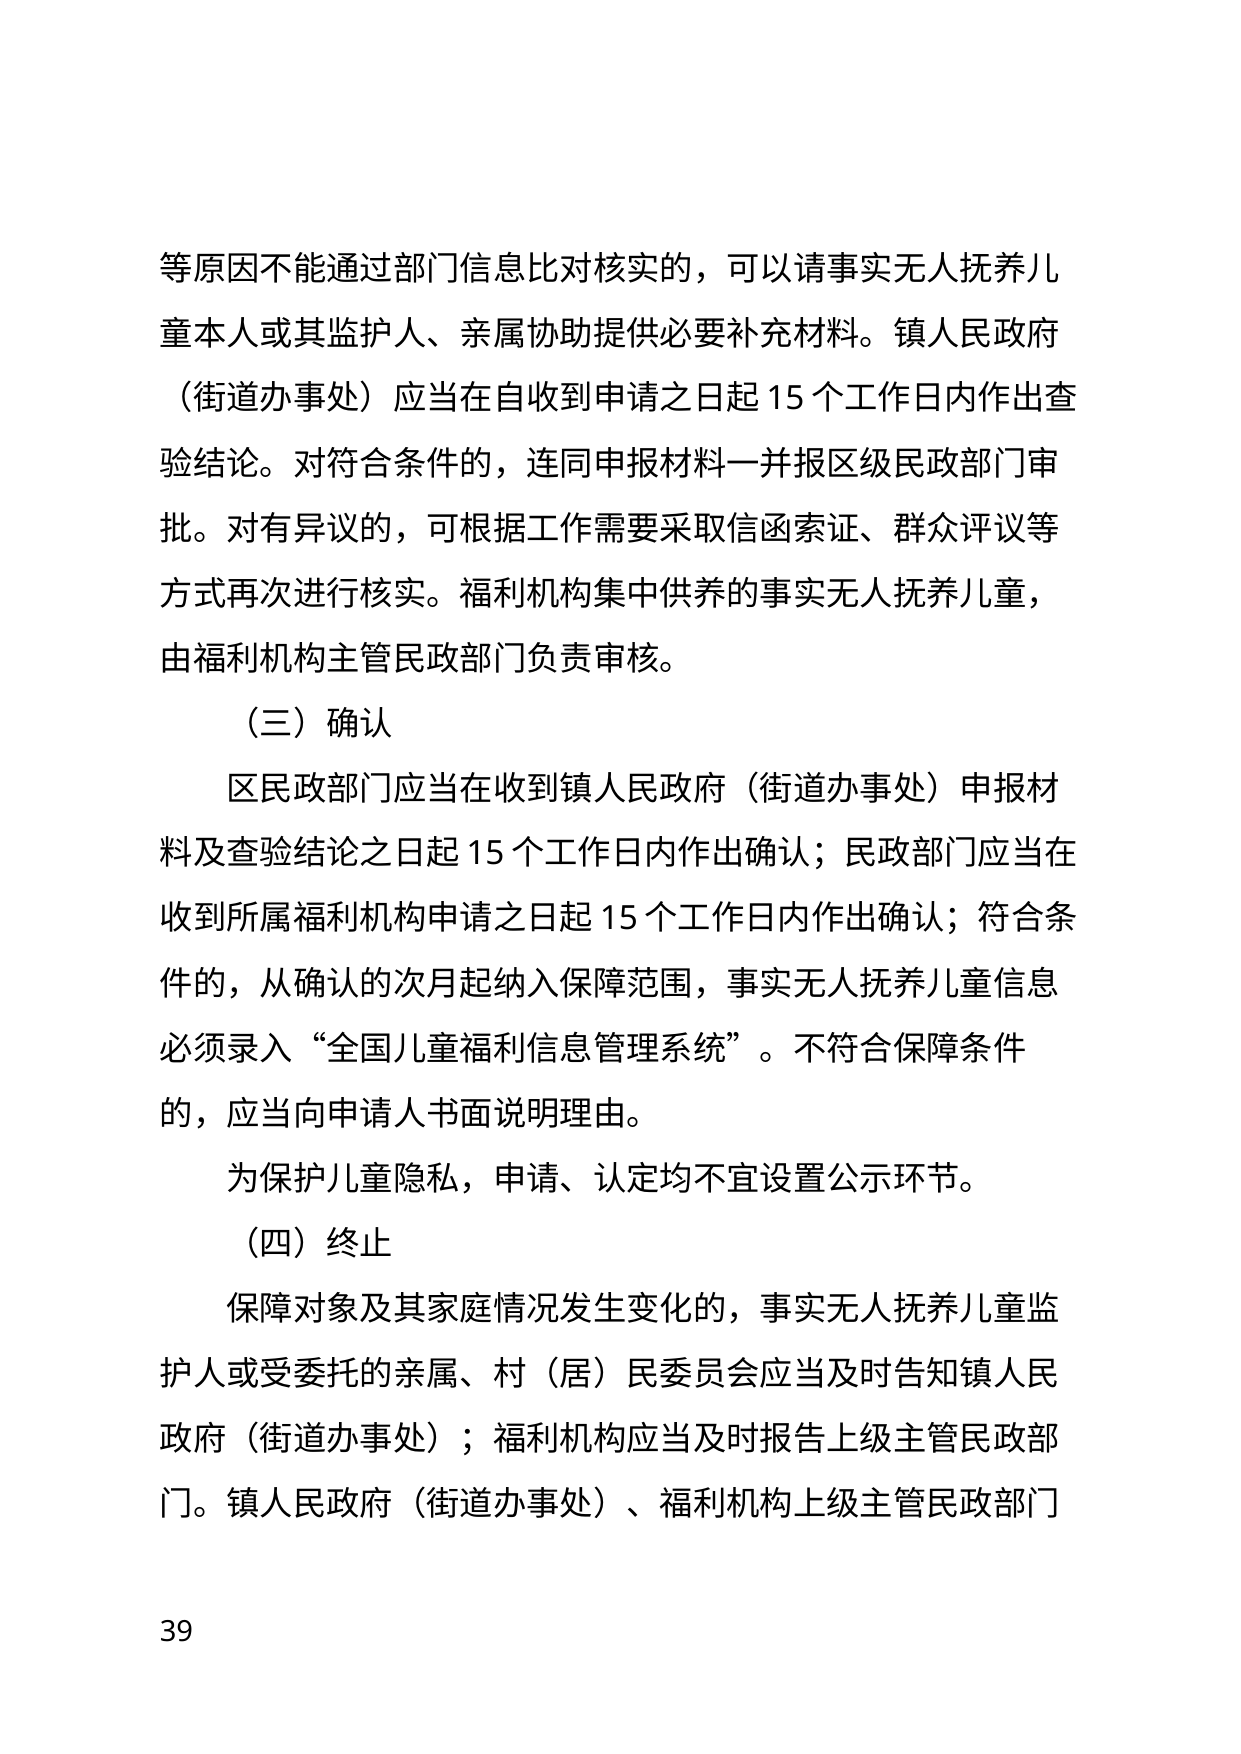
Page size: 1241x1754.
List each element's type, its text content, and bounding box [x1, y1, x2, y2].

text 为保护儿童隐私，申请、认定均不宜设置公示环节。 [159, 1143, 1081, 1208]
list 终止 [159, 1208, 1081, 1273]
list 区民政部门应当在收到镇人民政府（街道办事处）申报材料及查验结论之日起15个工作日内作出确认；民政部门应当在收到所属福利机构申请之日起15个工作日内作出确认；符合条件的，从确认的次月起纳入保障范围，事实无人抚养儿童信息必须录入“全国儿童福利信息管理系统”。不符合保障条件的，应当向申请人书面说明理由。 [159, 753, 1081, 1143]
list （三）确认 [159, 688, 1081, 753]
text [159, 233, 1081, 688]
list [159, 1273, 1081, 1533]
